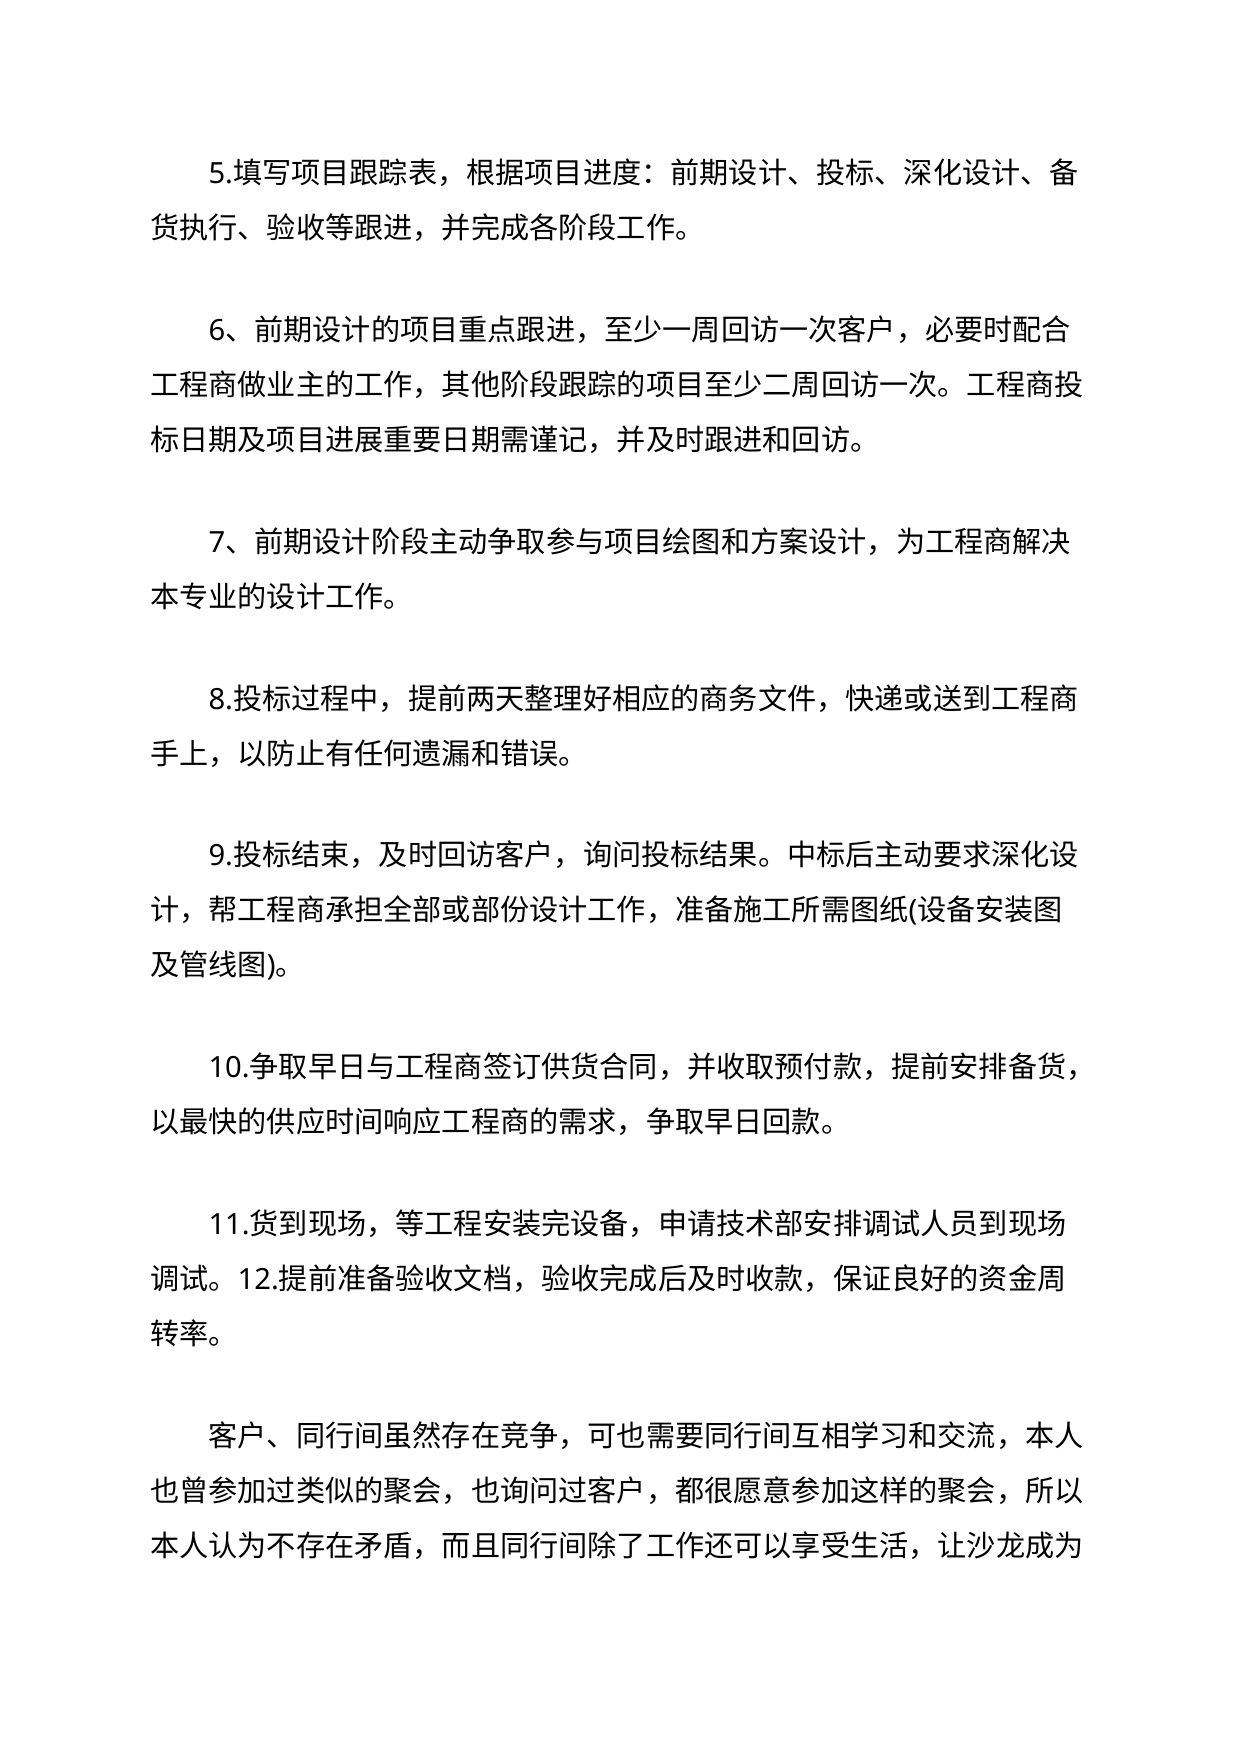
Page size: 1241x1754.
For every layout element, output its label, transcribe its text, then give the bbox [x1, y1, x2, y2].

text 10.争取早日与工程商签订供货合同，并收取预付款，提前安排备货，以最快的供应时间响应工程商的需求，争取早日回款。 [150, 1044, 1090, 1141]
text 9.投标结束，及时回访客户，询问投标结果。中标后主动要求深化设计，帮工程商承担全部或部份设计工作，准备施工所需图纸(设备安装图及管线图)。 [150, 832, 1090, 984]
text 6、前期设计的项目重点跟进，至少一周回访一次客户，必要时配合工程商做业主的工作，其他阶段跟踪的项目至少二周回访一次。工程商投标日期及项目进展重要日期需谨记，并及时跟进和回访。 [150, 307, 1090, 459]
text 7、前期设计阶段主动争取参与项目绘图和方案设计，为工程商解决本专业的设计工作。 [150, 518, 1090, 616]
text 5.填写项目跟踪表，根据项目进度：前期设计、投标、深化设计、备货执行、验收等跟进，并完成各阶段工作。 [150, 150, 1090, 247]
text 8.投标过程中，提前两天整理好相应的商务文件，快递或送到工程商手上，以防止有任何遗漏和错误。 [150, 675, 1090, 772]
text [150, 1412, 1090, 1564]
text 11.货到现场，等工程安装完设备，申请技术部安排调试人员到现场调试。12.提前准备验收文档，验收完成后及时收款，保证良好的资金周转率。 [150, 1201, 1090, 1353]
